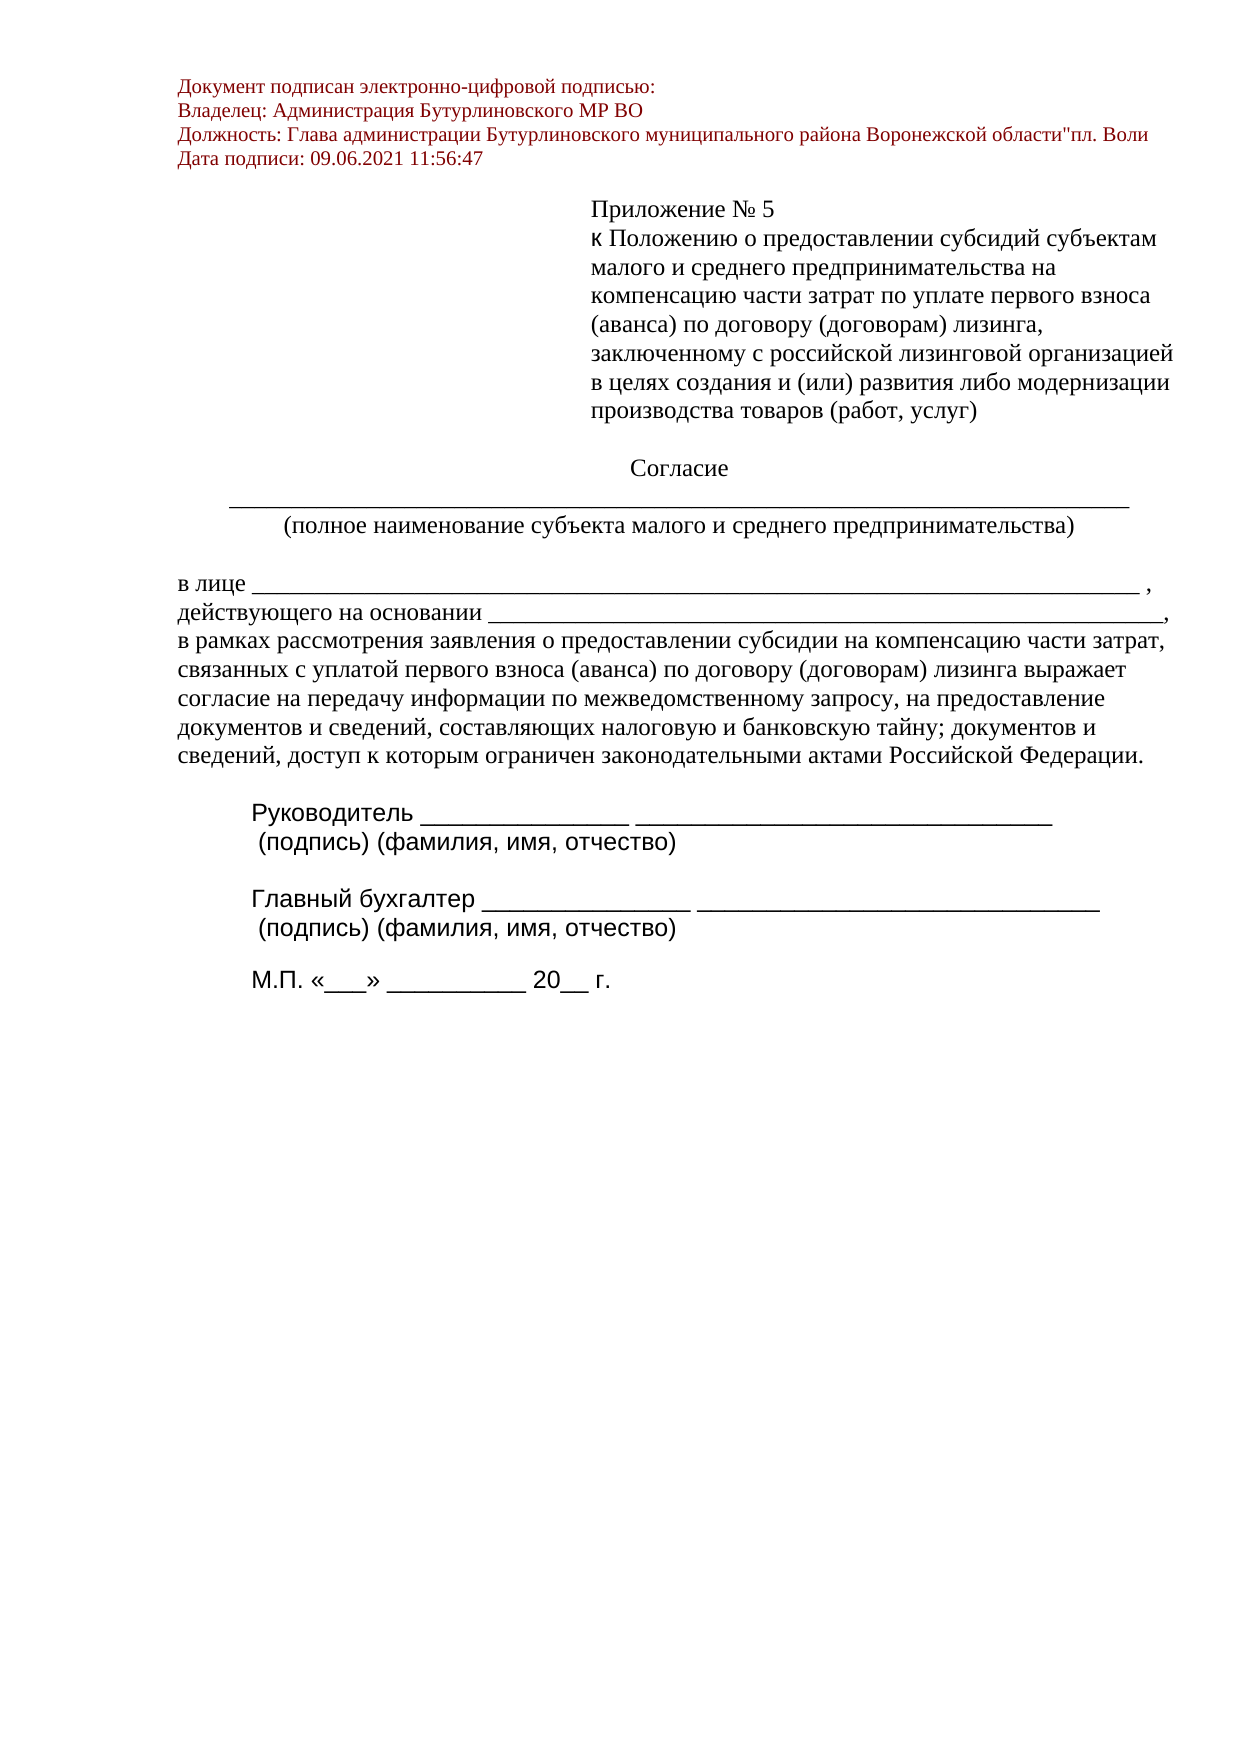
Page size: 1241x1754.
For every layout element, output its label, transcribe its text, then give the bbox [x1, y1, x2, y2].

text в лице _______________________________________________________________________ , действующего на основании ______________________________________________________, в рамках рассмотрения заявления о предоставлении субсидии на компенсацию части затрат, связанных с уплатой первого взноса (аванса) по договору (договорам) лизинга выражает согласие на передачу информации по межведомственному запросу, на предоставление документов и сведений, составляющих налоговую и банковскую тайну; документов и сведений, доступ к которым ограничен законодательными актами Российской Федерации. [177, 568, 1181, 769]
text к Положению о предоставлении субсидий субъектам малого и среднего предпринимательства на компенсацию части затрат по уплате первого взноса (аванса) по договору (договорам) лизинга, заключенному с российской лизинговой организацией в целях создания и (или) развития либо модернизации производства товаров (работ, услуг) [591, 223, 1181, 424]
text (подпись) (фамилия, имя, отчество) [177, 913, 1181, 942]
text М.П. «___» __________ 20__ г. [177, 965, 1181, 994]
text ________________________________________________________________________ [177, 482, 1181, 511]
text Руководитель _______________ ______________________________ [177, 798, 1181, 827]
text Приложение № 5 [591, 194, 1181, 223]
text (подпись) (фамилия, имя, отчество) [177, 827, 1181, 856]
text Согласие [177, 453, 1181, 482]
text Главный бухгалтер _______________ _____________________________ [177, 884, 1181, 913]
text (полное наименование субъекта малого и среднего предпринимательства) [177, 511, 1181, 539]
